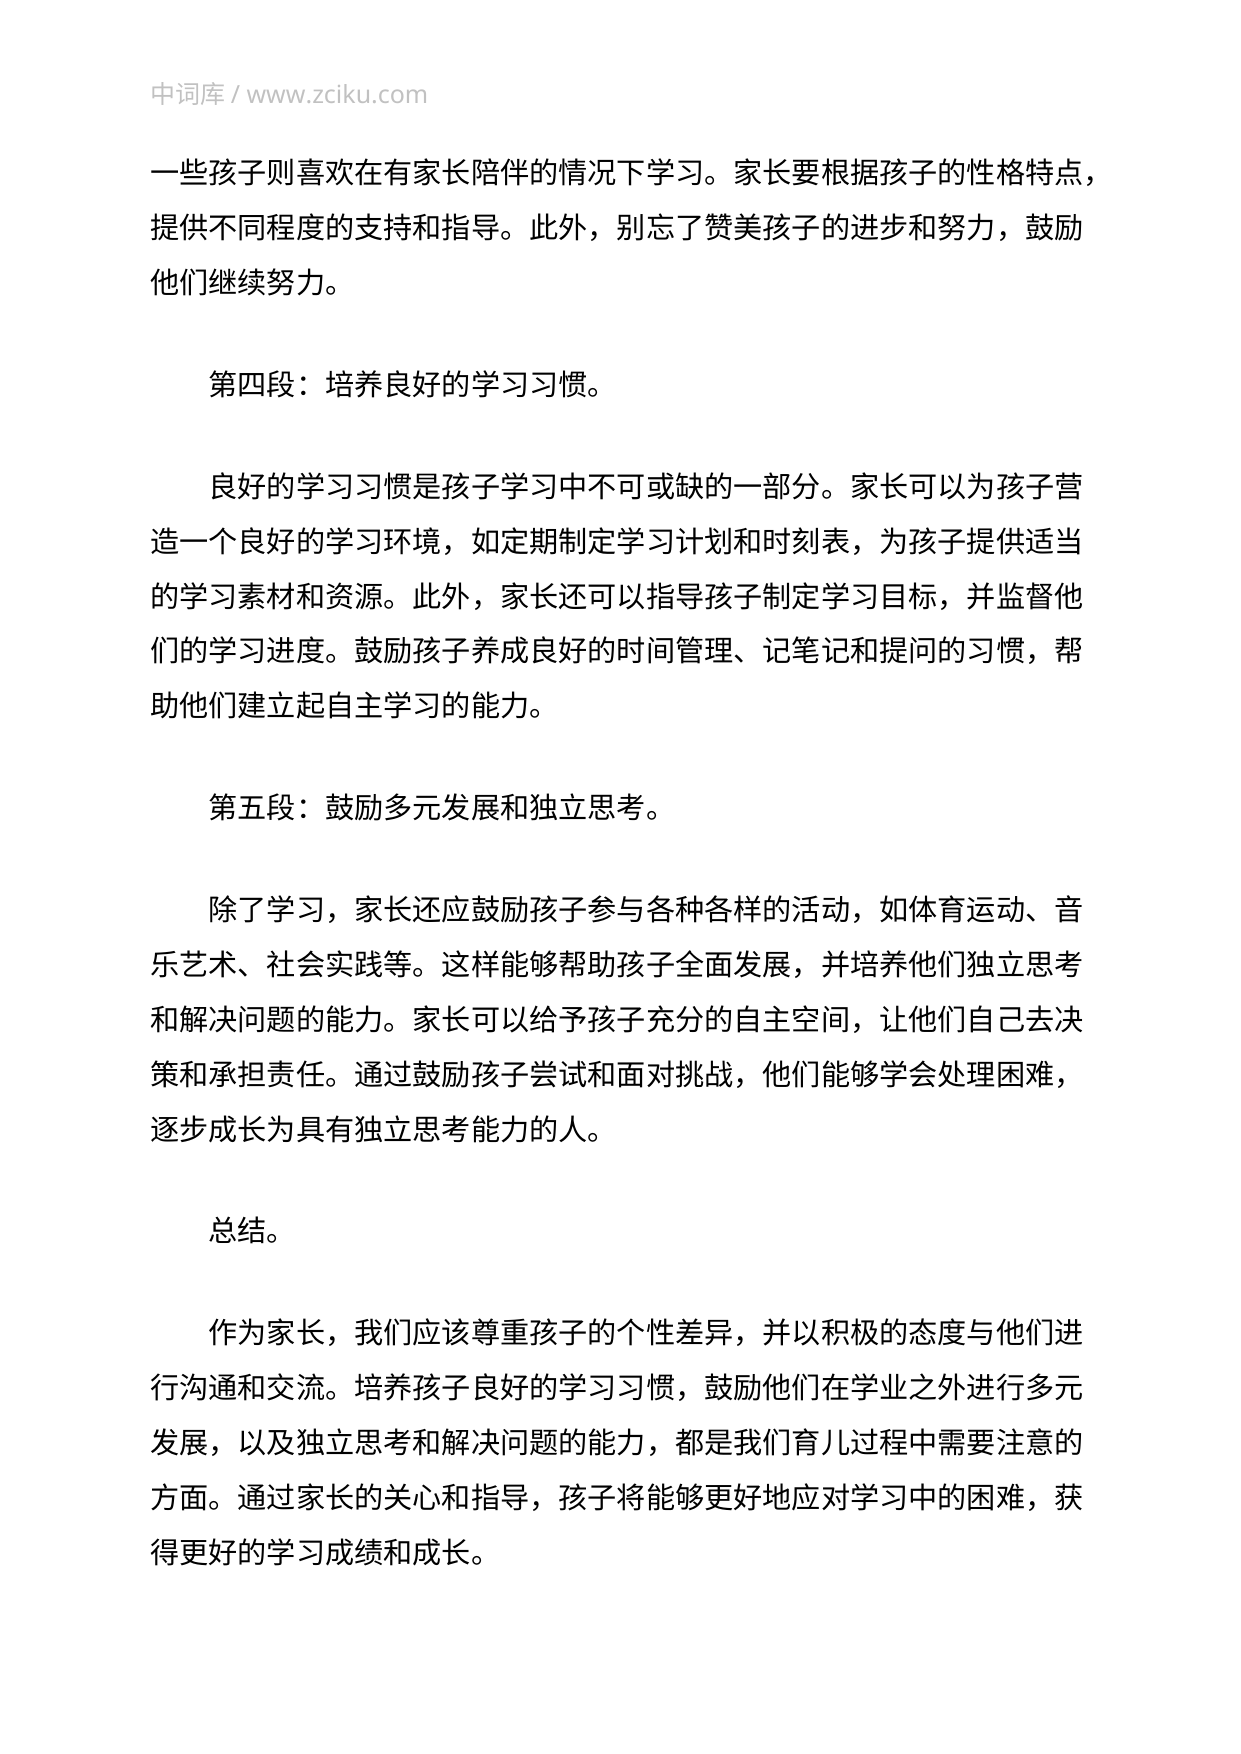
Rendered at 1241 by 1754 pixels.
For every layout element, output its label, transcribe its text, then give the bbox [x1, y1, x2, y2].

text 除了学习，家长还应鼓励孩子参与各种各样的活动，如体育运动、音乐艺术、社会实践等。这样能够帮助孩子全面发展，并培养他们独立思考和解决问题的能力。家长可以给予孩子充分的自主空间，让他们自己去决策和承担责任。通过鼓励孩子尝试和面对挑战，他们能够学会处理困难，逐步成长为具有独立思考能力的人。 [150, 886, 1090, 1148]
text 总结。 [150, 1208, 1090, 1250]
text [150, 150, 1090, 302]
text 作为家长，我们应该尊重孩子的个性差异，并以积极的态度与他们进行沟通和交流。培养孩子良好的学习习惯，鼓励他们在学业之外进行多元发展，以及独立思考和解决问题的能力，都是我们育儿过程中需要注意的方面。通过家长的关心和指导，孩子将能够更好地应对学习中的困难，获得更好的学习成绩和成长。 [150, 1309, 1090, 1571]
text 良好的学习习惯是孩子学习中不可或缺的一部分。家长可以为孩子营造一个良好的学习环境，如定期制定学习计划和时刻表，为孩子提供适当的学习素材和资源。此外，家长还可以指导孩子制定学习目标，并监督他们的学习进度。鼓励孩子养成良好的时间管理、记笔记和提问的习惯，帮助他们建立起自主学习的能力。 [150, 463, 1090, 725]
text 第五段：鼓励多元发展和独立思考。 [150, 785, 1090, 827]
text 第四段：培养良好的学习习惯。 [150, 362, 1090, 404]
